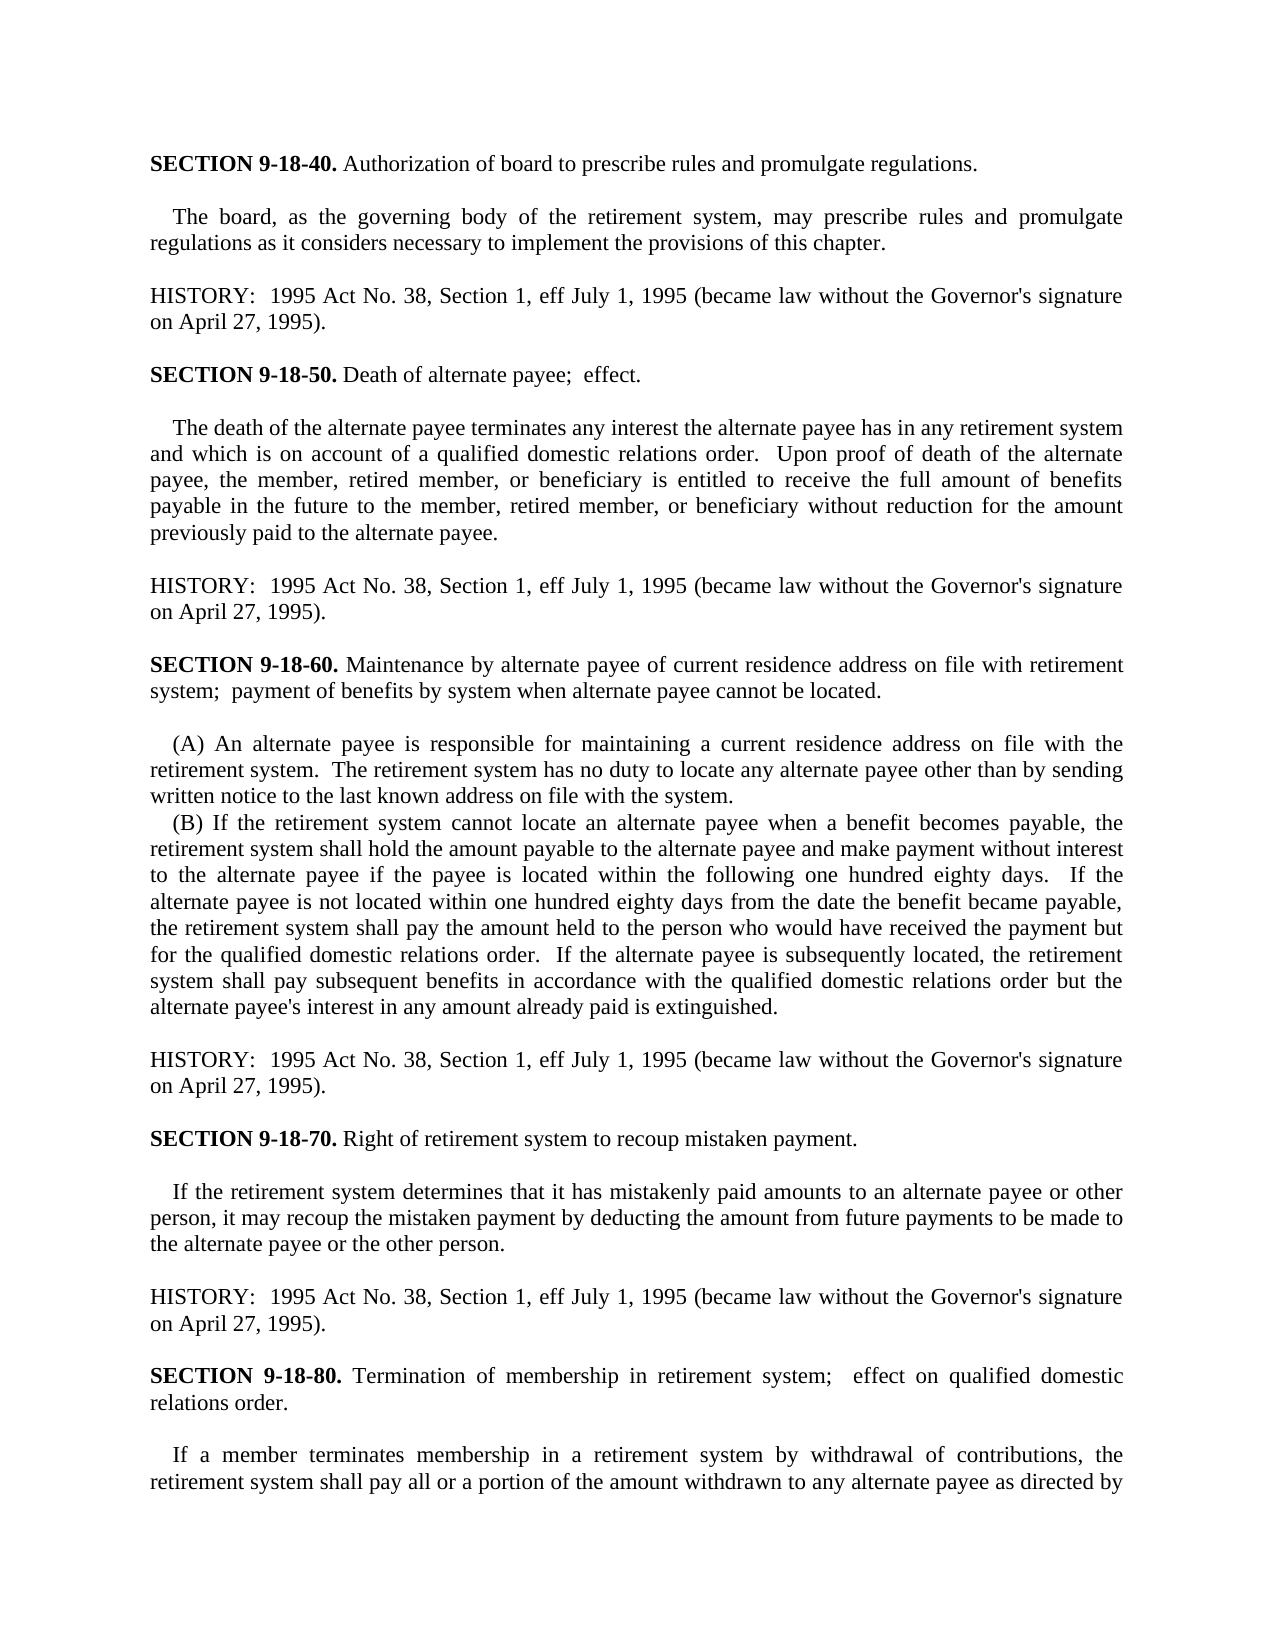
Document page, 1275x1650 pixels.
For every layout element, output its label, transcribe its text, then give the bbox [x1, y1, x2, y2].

text SECTION 9-18-70. Right of retirement system to recoup mistaken payment. [150, 1125, 1125, 1151]
text HISTORY: 1995 Act No. 38, Section 1, eff July 1, 1995 (became law without the Governor's signature on April 27, 1995). [150, 572, 1125, 624]
text HISTORY: 1995 Act No. 38, Section 1, eff July 1, 1995 (became law without the Governor's signature on April 27, 1995). [150, 1046, 1125, 1099]
text SECTION 9-18-60. Maintenance by alternate payee of current residence address on file with retirement system; payment of benefits by system when alternate payee cannot be located. [150, 651, 1125, 703]
text (B) If the retirement system cannot locate an alternate payee when a benefit becomes payable, the retirement system shall hold the amount payable to the alternate payee and make payment without interest to the alternate payee if the payee is located within the following one hundred eighty days. If the alternate payee is not located within one hundred eighty days from the date the benefit became payable, the retirement system shall pay the amount held to the person who would have received the payment but for the qualified domestic relations order. If the alternate payee is subsequently located, the retirement system shall pay subsequent benefits in accordance with the qualified domestic relations order but the alternate payee's interest in any amount already paid is extinguished. [150, 809, 1125, 1020]
text The death of the alternate payee terminates any interest the alternate payee has in any retirement system and which is on account of a qualified domestic relations order. Upon proof of death of the alternate payee, the member, retired member, or beneficiary is entitled to receive the full amount of benefits payable in the future to the member, retired member, or beneficiary without reduction for the amount previously paid to the alternate payee. [150, 413, 1125, 545]
text SECTION 9-18-40. Authorization of board to prescribe rules and promulgate regulations. [150, 150, 1125, 176]
text SECTION 9-18-80. Termination of membership in retirement system; effect on qualified domestic relations order. [150, 1362, 1125, 1415]
text (A) An alternate payee is responsible for maintaining a current residence address on file with the retirement system. The retirement system has no duty to locate any alternate payee other than by sending written notice to the last known address on file with the system. [150, 730, 1125, 809]
text HISTORY: 1995 Act No. 38, Section 1, eff July 1, 1995 (became law without the Governor's signature on April 27, 1995). [150, 1283, 1125, 1336]
text HISTORY: 1995 Act No. 38, Section 1, eff July 1, 1995 (became law without the Governor's signature on April 27, 1995). [150, 282, 1125, 334]
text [150, 1441, 1125, 1494]
text SECTION 9-18-50. Death of alternate payee; effect. [150, 361, 1125, 387]
text The board, as the governing body of the retirement system, may prescribe rules and promulgate regulations as it considers necessary to implement the provisions of this chapter. [150, 203, 1125, 255]
text If the retirement system determines that it has mistakenly paid amounts to an alternate payee or other person, it may recoup the mistaken payment by deducting the amount from future payments to be made to the alternate payee or the other person. [150, 1178, 1125, 1257]
